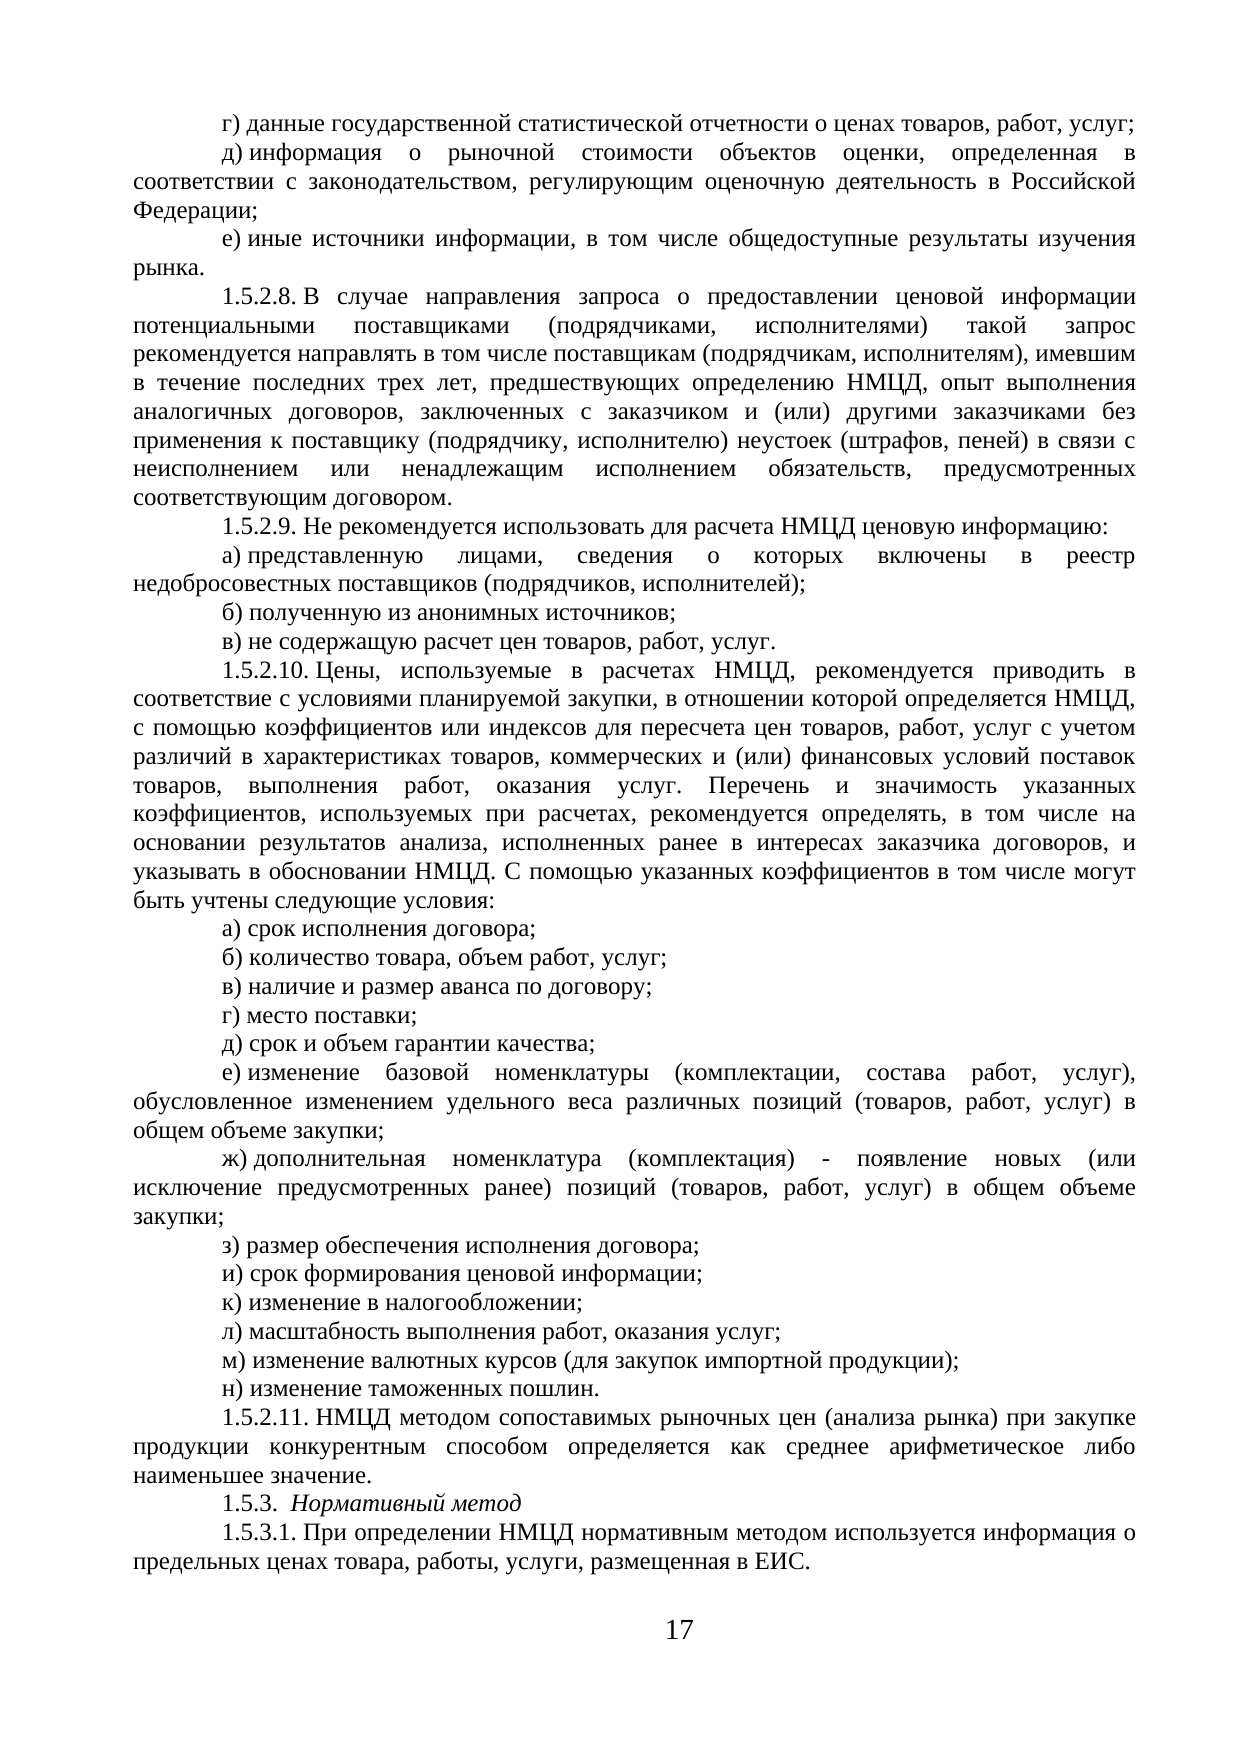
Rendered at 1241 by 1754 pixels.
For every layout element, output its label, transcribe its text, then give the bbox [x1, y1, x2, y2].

list При определении НМЦД нормативным методом используется информация о предельных ценах товара, работы, услуги, размещенная в ЕИС. [133, 1517, 1137, 1575]
list полученную из анонимных источников; [133, 597, 1137, 626]
list представленную лицами, сведения о которых включены в реестр недобросовестных поставщиков (подрядчиков, исполнителей); [133, 540, 1137, 597]
list не содержащую расчет цен товаров, работ, услуг. [133, 626, 1137, 655]
list Нормативный метод [133, 1488, 1137, 1517]
list информация о рыночной стоимости объектов оценки, определенная в соответствии с законодательством, регулирующим оценочную деятельность в Российской Федерации; [133, 137, 1137, 223]
list иные источники информации, в том числе общедоступные результаты изучения рынка. [133, 223, 1137, 281]
list наличие и размер аванса по договору; [133, 971, 1137, 1000]
list срок исполнения договора; [133, 913, 1137, 942]
list размер обеспечения исполнения договора; [133, 1230, 1137, 1258]
list изменение в налогообложении; [133, 1287, 1137, 1316]
list В случае направления запроса о предоставлении ценовой информации потенциальными поставщиками (подрядчиками, исполнителями) такой запрос рекомендуется направлять в том числе поставщикам (подрядчикам, исполнителям), имевшим в течение последних трех лет, предшествующих определению НМЦД, опыт выполнения аналогичных договоров, заключенных с заказчиком и (или) другими заказчиками без применения к поставщику (подрядчику, исполнителю) неустоек (штрафов, пеней) в связи с неисполнением или ненадлежащим исполнением обязательств, предусмотренных соответствующим договором. [133, 281, 1137, 511]
list Цены, используемые в расчетах НМЦД, рекомендуется приводить в соответствие с условиями планируемой закупки, в отношении которой определяется НМЦД, с помощью коэффициентов или индексов для пересчета цен товаров, работ, услуг с учетом различий в характеристиках товаров, коммерческих и (или) финансовых условий поставок товаров, выполнения работ, оказания услуг. Перечень и значимость указанных коэффициентов, используемых при расчетах, рекомендуется определять, в том числе на основании результатов анализа, исполненных ранее в интересах заказчика договоров, и указывать в обосновании НМЦД. С помощью указанных коэффициентов в том числе могут быть учтены следующие условия: [133, 655, 1137, 913]
list данные государственной статистической отчетности о ценах товаров, работ, услуг; [133, 108, 1137, 137]
list место поставки; [133, 1000, 1137, 1028]
list количество товара, объем работ, услуг; [133, 942, 1137, 971]
list изменение валютных курсов (для закупок импортной продукции); [133, 1345, 1137, 1373]
list срок формирования ценовой информации; [133, 1258, 1137, 1287]
list масштабность выполнения работ, оказания услуг; [133, 1316, 1137, 1345]
list дополнительная номенклатура (комплектация) - появление новых (или исключение предусмотренных ранее) позиций (товаров, работ, услуг) в общем объеме закупки; [133, 1143, 1137, 1230]
list изменение базовой номенклатуры (комплектации, состава работ, услуг), обусловленное изменением удельного веса различных позиций (товаров, работ, услуг) в общем объеме закупки; [133, 1057, 1137, 1143]
list НМЦД методом сопоставимых рыночных цен (анализа рынка) при закупке продукции конкурентным способом определяется как среднее арифметическое либо наименьшее значение. [133, 1402, 1137, 1488]
list срок и объем гарантии качества; [133, 1028, 1137, 1057]
list изменение таможенных пошлин. [133, 1373, 1137, 1402]
list Не рекомендуется использовать для расчета НМЦД ценовую информацию: [133, 511, 1137, 540]
